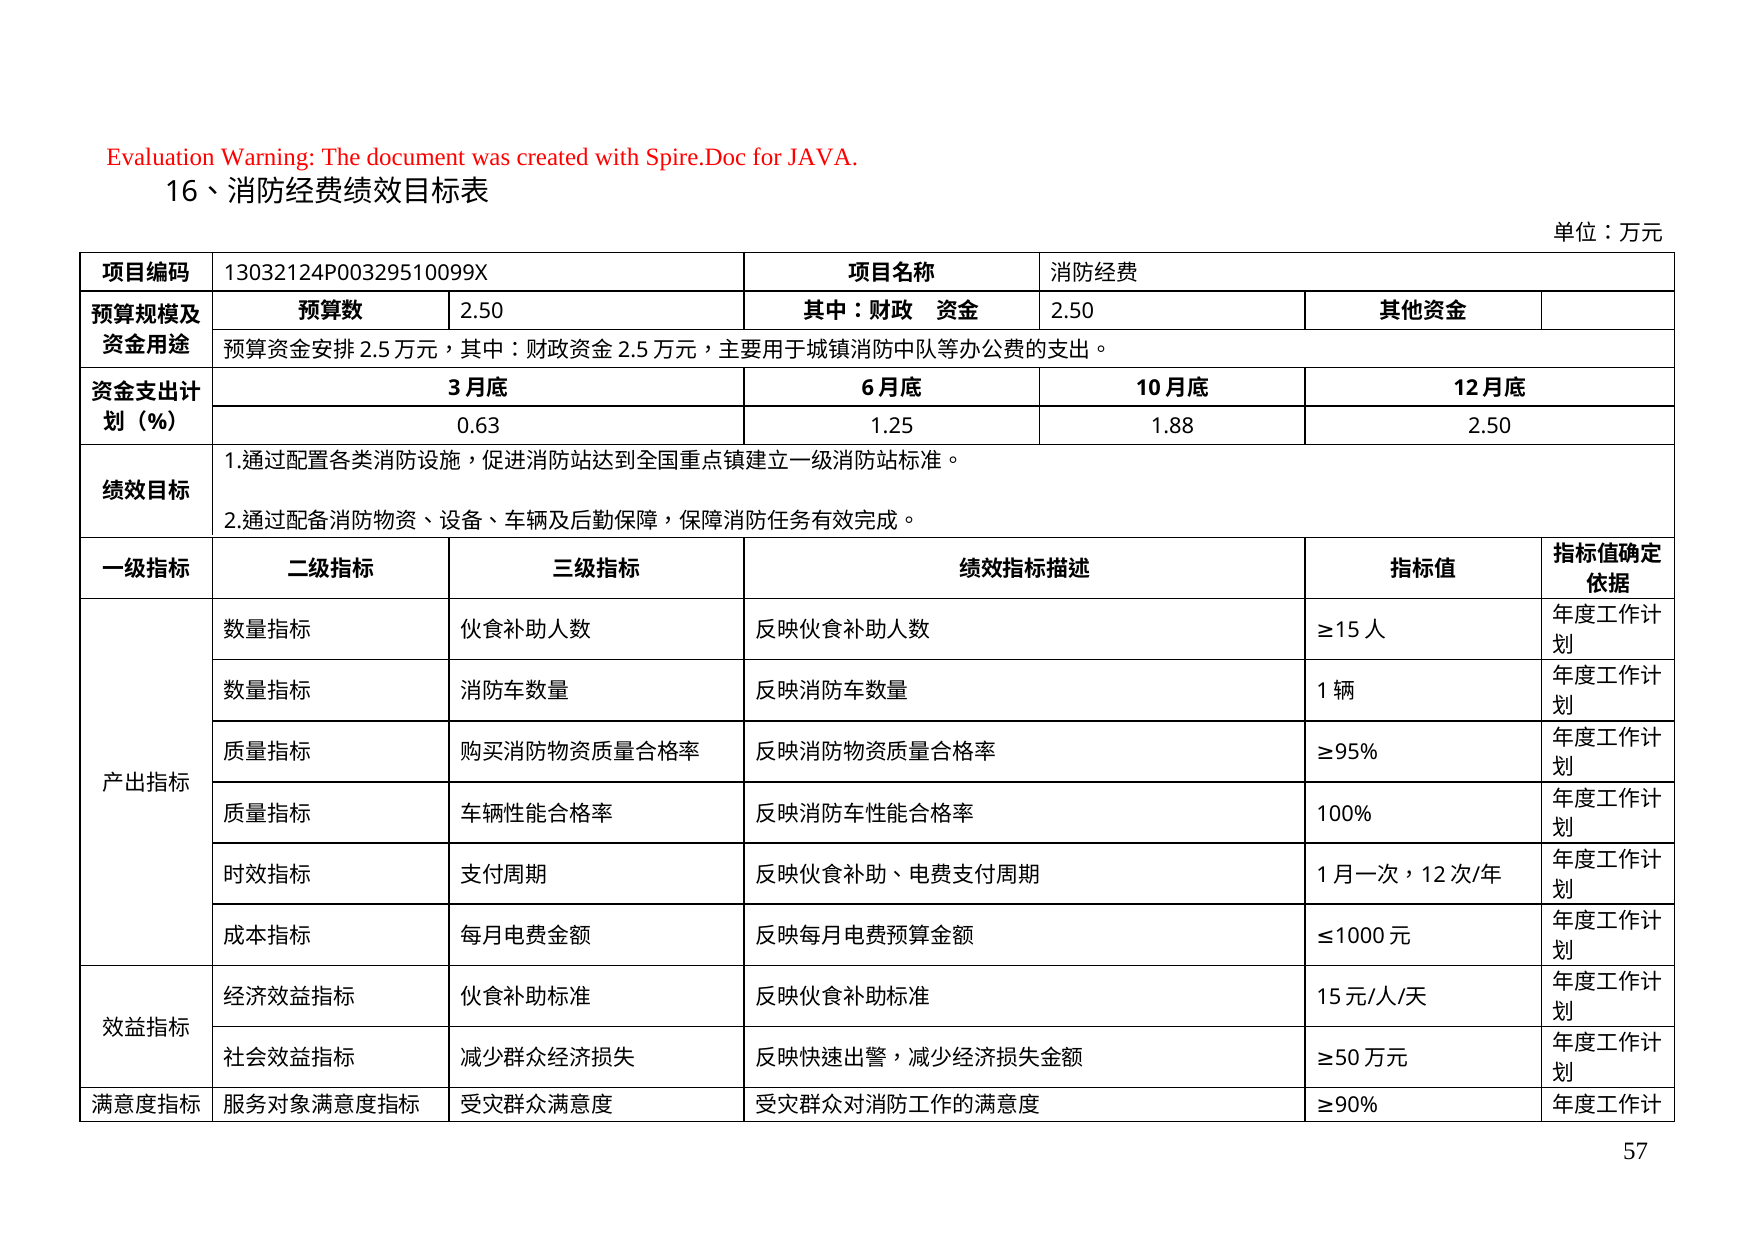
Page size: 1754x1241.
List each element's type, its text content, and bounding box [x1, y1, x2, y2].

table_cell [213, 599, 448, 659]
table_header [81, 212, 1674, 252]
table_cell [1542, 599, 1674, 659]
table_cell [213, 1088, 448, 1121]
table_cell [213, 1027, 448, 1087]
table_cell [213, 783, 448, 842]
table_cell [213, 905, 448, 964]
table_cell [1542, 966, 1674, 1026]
text 16、消防经费绩效目标表 [106, 171, 1648, 210]
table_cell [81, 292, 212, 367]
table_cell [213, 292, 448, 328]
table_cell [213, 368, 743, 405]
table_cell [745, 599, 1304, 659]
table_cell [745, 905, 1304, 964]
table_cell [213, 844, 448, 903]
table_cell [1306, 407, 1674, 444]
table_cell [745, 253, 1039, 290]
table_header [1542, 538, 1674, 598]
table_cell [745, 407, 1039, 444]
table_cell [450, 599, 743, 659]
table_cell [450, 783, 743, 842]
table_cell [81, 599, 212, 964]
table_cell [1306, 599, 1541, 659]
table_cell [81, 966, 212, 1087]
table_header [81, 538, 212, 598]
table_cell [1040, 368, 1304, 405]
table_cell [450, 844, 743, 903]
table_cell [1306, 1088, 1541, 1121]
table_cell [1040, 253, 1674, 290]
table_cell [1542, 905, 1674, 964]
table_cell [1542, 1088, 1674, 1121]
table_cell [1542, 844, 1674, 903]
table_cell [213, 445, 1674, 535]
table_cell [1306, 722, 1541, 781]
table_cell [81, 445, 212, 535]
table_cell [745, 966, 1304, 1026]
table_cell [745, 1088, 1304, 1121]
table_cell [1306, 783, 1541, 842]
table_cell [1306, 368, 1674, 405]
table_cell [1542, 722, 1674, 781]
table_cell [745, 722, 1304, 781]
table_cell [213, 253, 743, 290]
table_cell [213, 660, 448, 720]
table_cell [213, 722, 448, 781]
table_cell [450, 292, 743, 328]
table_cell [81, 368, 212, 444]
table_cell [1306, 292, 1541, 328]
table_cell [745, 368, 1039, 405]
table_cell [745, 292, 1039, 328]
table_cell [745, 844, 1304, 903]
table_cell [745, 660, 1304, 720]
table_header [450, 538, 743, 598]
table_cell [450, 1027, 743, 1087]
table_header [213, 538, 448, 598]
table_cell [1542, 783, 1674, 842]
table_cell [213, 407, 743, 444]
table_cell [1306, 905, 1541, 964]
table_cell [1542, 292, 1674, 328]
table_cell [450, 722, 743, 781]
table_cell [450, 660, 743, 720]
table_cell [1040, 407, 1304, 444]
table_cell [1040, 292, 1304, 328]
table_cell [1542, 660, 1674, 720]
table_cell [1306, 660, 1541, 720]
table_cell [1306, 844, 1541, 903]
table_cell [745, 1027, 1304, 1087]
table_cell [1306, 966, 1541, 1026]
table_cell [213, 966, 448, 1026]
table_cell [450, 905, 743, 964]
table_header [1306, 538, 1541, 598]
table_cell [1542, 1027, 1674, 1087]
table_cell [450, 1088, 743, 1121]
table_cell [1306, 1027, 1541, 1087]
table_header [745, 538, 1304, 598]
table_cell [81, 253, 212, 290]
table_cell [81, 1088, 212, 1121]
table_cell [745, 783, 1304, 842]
text Evaluation Warning: The document was created with Spire.Doc for JAVA. [106, 142, 1648, 171]
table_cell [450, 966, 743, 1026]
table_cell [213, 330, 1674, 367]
